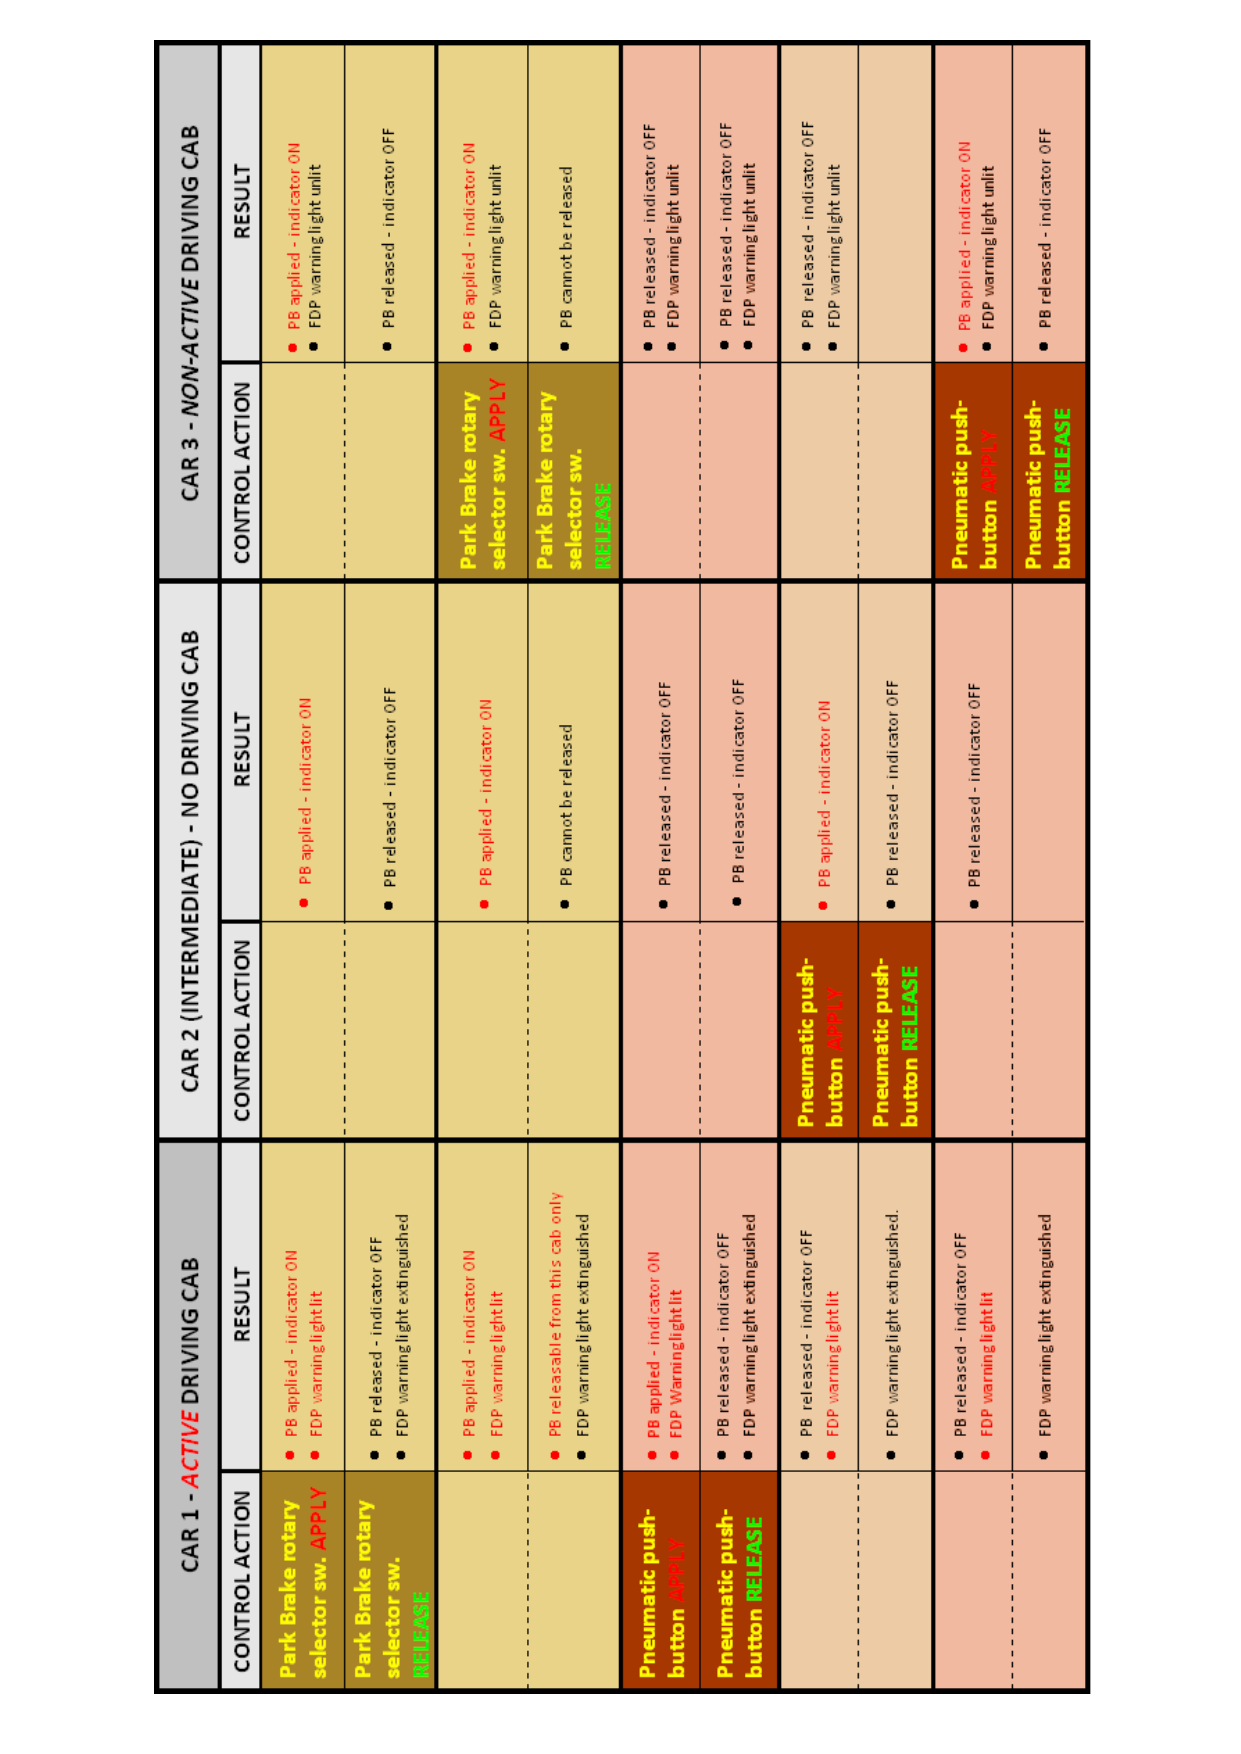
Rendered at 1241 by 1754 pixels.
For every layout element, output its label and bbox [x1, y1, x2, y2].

picture [154, 40, 1091, 1694]
